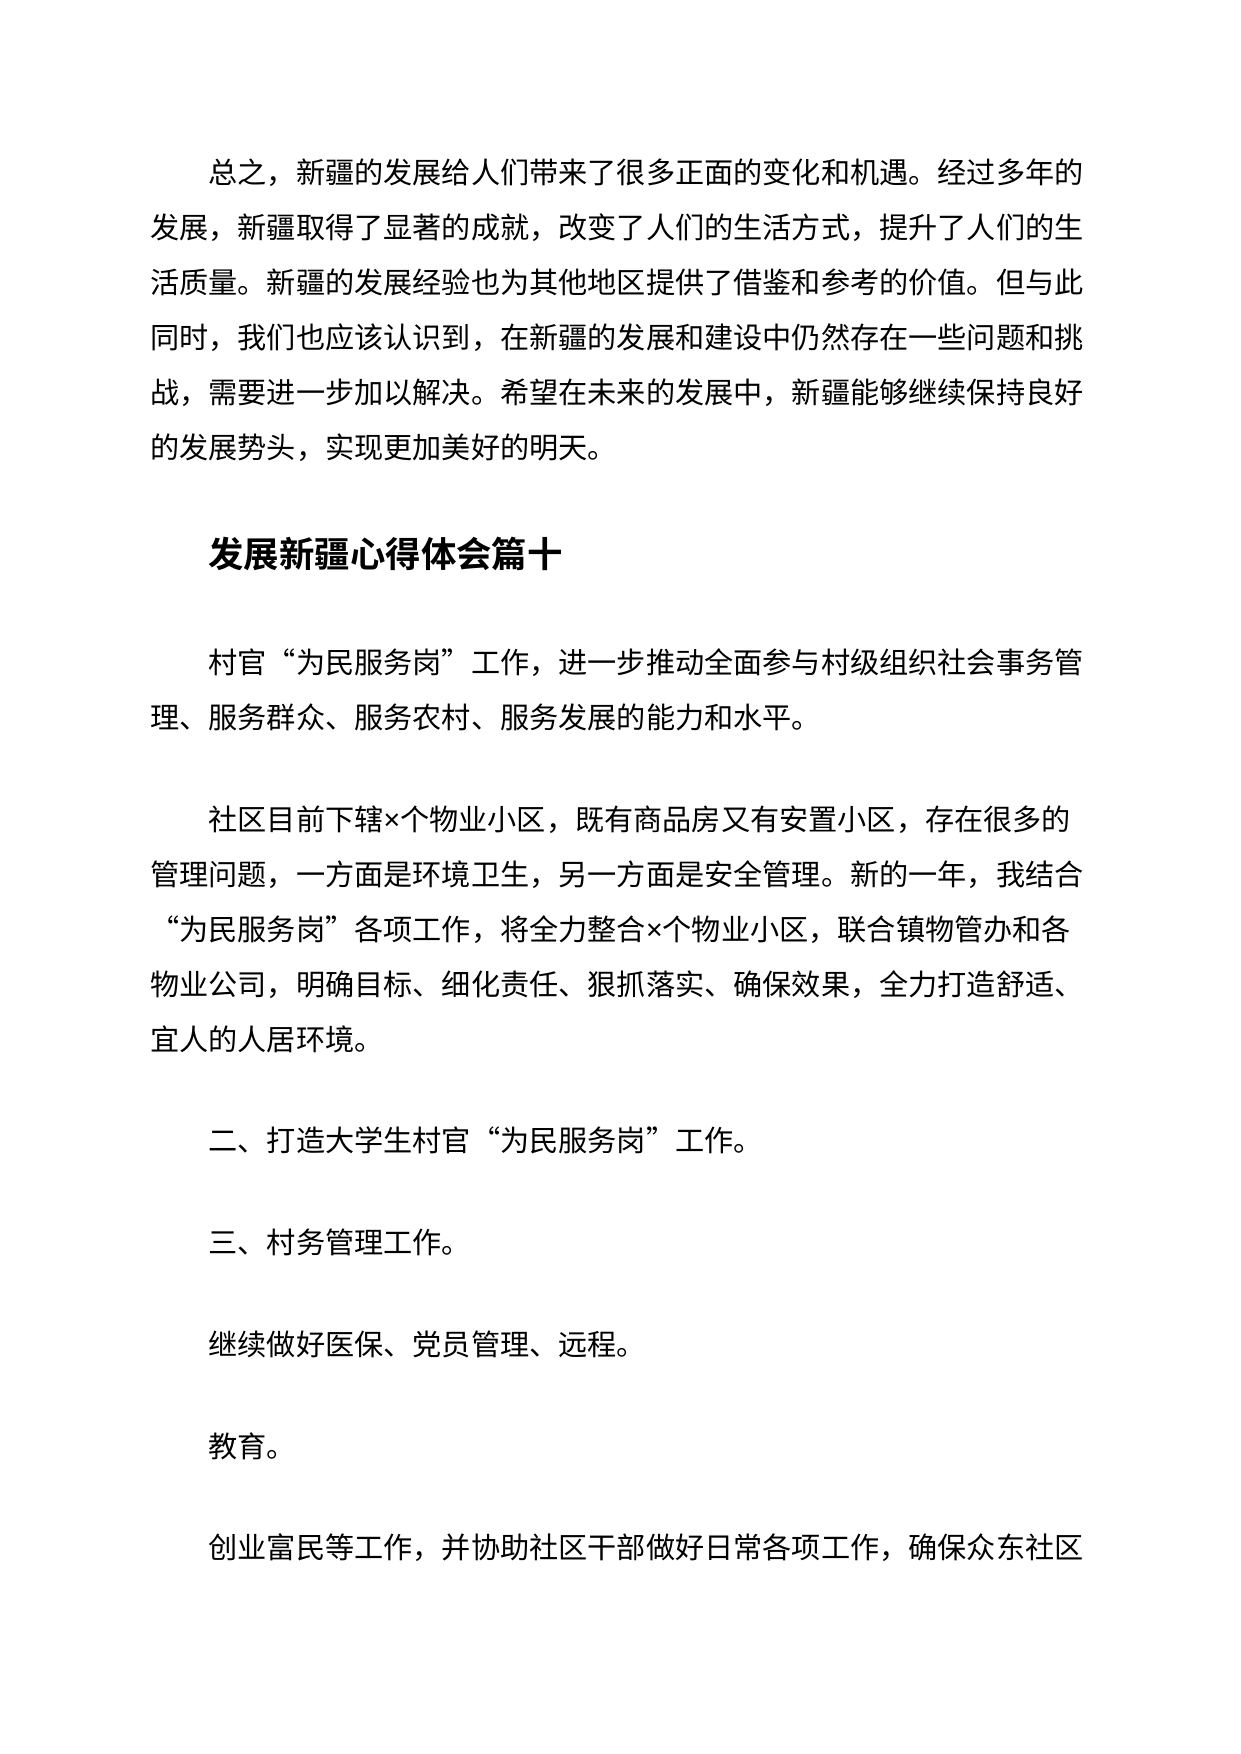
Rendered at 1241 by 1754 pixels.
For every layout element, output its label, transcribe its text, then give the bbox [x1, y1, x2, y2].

text 总之，新疆的发展给人们带来了很多正面的变化和机遇。经过多年的发展，新疆取得了显著的成就，改变了人们的生活方式，提升了人们的生活质量。新疆的发展经验也为其他地区提供了借鉴和参考的价值。但与此同时，我们也应该认识到，在新疆的发展和建设中仍然存在一些问题和挑战，需要进一步加以解决。希望在未来的发展中，新疆能够继续保持良好的发展势头，实现更加美好的明天。 [150, 150, 1090, 467]
text 发展新疆心得体会篇十 [150, 526, 1090, 577]
text 教育。 [150, 1423, 1090, 1466]
text 二、打造大学生村官“为民服务岗”工作。 [150, 1118, 1090, 1160]
text 社区目前下辖×个物业小区，既有商品房又有安置小区，存在很多的管理问题，一方面是环境卫生，另一方面是安全管理。新的一年，我结合“为民服务岗”各项工作，将全力整合×个物业小区，联合镇物管办和各物业公司，明确目标、细化责任、狠抓落实、确保效果，全力打造舒适、宜人的人居环境。 [150, 796, 1090, 1058]
text 村官“为民服务岗”工作，进一步推动全面参与村级组织社会事务管理、服务群众、服务农村、服务发展的能力和水平。 [150, 640, 1090, 737]
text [150, 1525, 1090, 1567]
text 继续做好医保、党员管理、远程。 [150, 1321, 1090, 1364]
text 三、村务管理工作。 [150, 1220, 1090, 1262]
